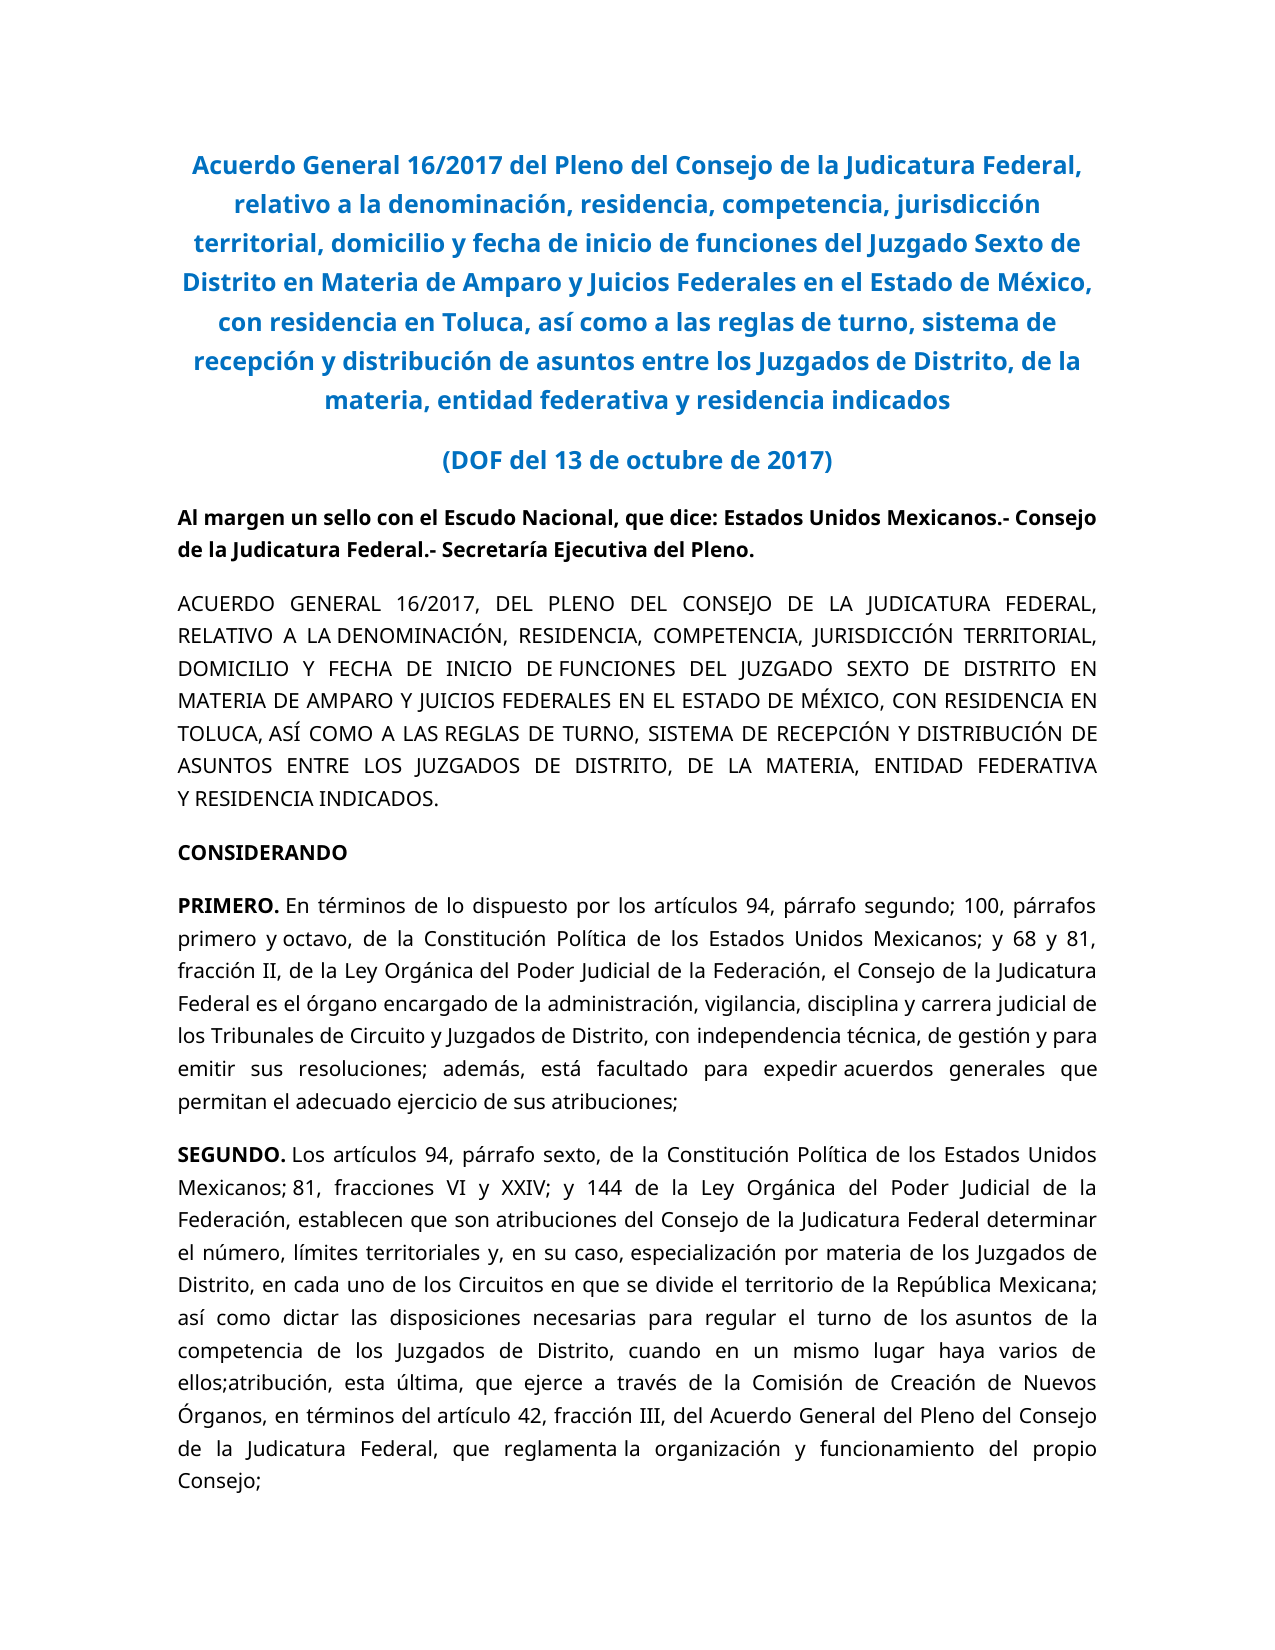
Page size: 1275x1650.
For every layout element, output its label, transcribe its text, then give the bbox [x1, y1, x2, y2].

text ACUERDO GENERAL 16/2017, DEL PLENO DEL CONSEJO DE LA JUDICATURA FEDERAL, RELATIVO A LA DENOMINACIÓN, RESIDENCIA, COMPETENCIA, JURISDICCIÓN TERRITORIAL, DOMICILIO Y FECHA DE INICIO DE FUNCIONES DEL JUZGADO SEXTO DE DISTRITO EN MATERIA DE AMPARO Y JUICIOS FEDERALES EN EL ESTADO DE MÉXICO, CON RESIDENCIA EN TOLUCA, ASÍ COMO A LAS REGLAS DE TURNO, SISTEMA DE RECEPCIÓN Y DISTRIBUCIÓN DE ASUNTOS ENTRE LOS JUZGADOS DE DISTRITO, DE LA MATERIA, ENTIDAD FEDERATIVA Y RESIDENCIA INDICADOS. [177, 589, 1098, 813]
text (DOF del 13 de octubre de 2017) [177, 443, 1098, 477]
text Al margen un sello con el Escudo Nacional, que dice: Estados Unidos Mexicanos.- Consejo de la Judicatura Federal.- Secretaría Ejecutiva del Pleno. [177, 503, 1098, 564]
text Acuerdo General 16/2017 del Pleno del Consejo de la Judicatura Federal, relativo a la denominación, residencia, competencia, jurisdicción territorial, domicilio y fecha de inicio de funciones del Juzgado Sexto de Distrito en Materia de Amparo y Juicios Federales en el Estado de México, con residencia en Toluca, así como a las reglas de turno, sistema de recepción y distribución de asuntos entre los Juzgados de Distrito, de la materia, entidad federativa y residencia indicados [177, 148, 1098, 417]
text SEGUNDO. Los artículos 94, párrafo sexto, de la Constitución Política de los Estados Unidos Mexicanos; 81, fracciones VI y XXIV; y 144 de la Ley Orgánica del Poder Judicial de la Federación, establecen que son atribuciones del Consejo de la Judicatura Federal determinar el número, límites territoriales y, en su caso, especialización por materia de los Juzgados de Distrito, en cada uno de los Circuitos en que se divide el territorio de la República Mexicana; así como dictar las disposiciones necesarias para regular el turno de los asuntos de la competencia de los Juzgados de Distrito, cuando en un mismo lugar haya varios de ellos;atribución, esta última, que ejerce a través de la Comisión de Creación de Nuevos Órganos, en términos del artículo 42, fracción III, del Acuerdo General del Pleno del Consejo de la Judicatura Federal, que reglamenta la organización y funcionamiento del propio Consejo; [177, 1140, 1098, 1495]
text PRIMERO. En términos de lo dispuesto por los artículos 94, párrafo segundo; 100, párrafos primero y octavo, de la Constitución Política de los Estados Unidos Mexicanos; y 68 y 81, fracción II, de la Ley Orgánica del Poder Judicial de la Federación, el Consejo de la Judicatura Federal es el órgano encargado de la administración, vigilancia, disciplina y carrera judicial de los Tribunales de Circuito y Juzgados de Distrito, con independencia técnica, de gestión y para emitir sus resoluciones; además, está facultado para expedir acuerdos generales que permitan el adecuado ejercicio de sus atribuciones; [177, 891, 1098, 1115]
text CONSIDERANDO [177, 838, 1098, 866]
